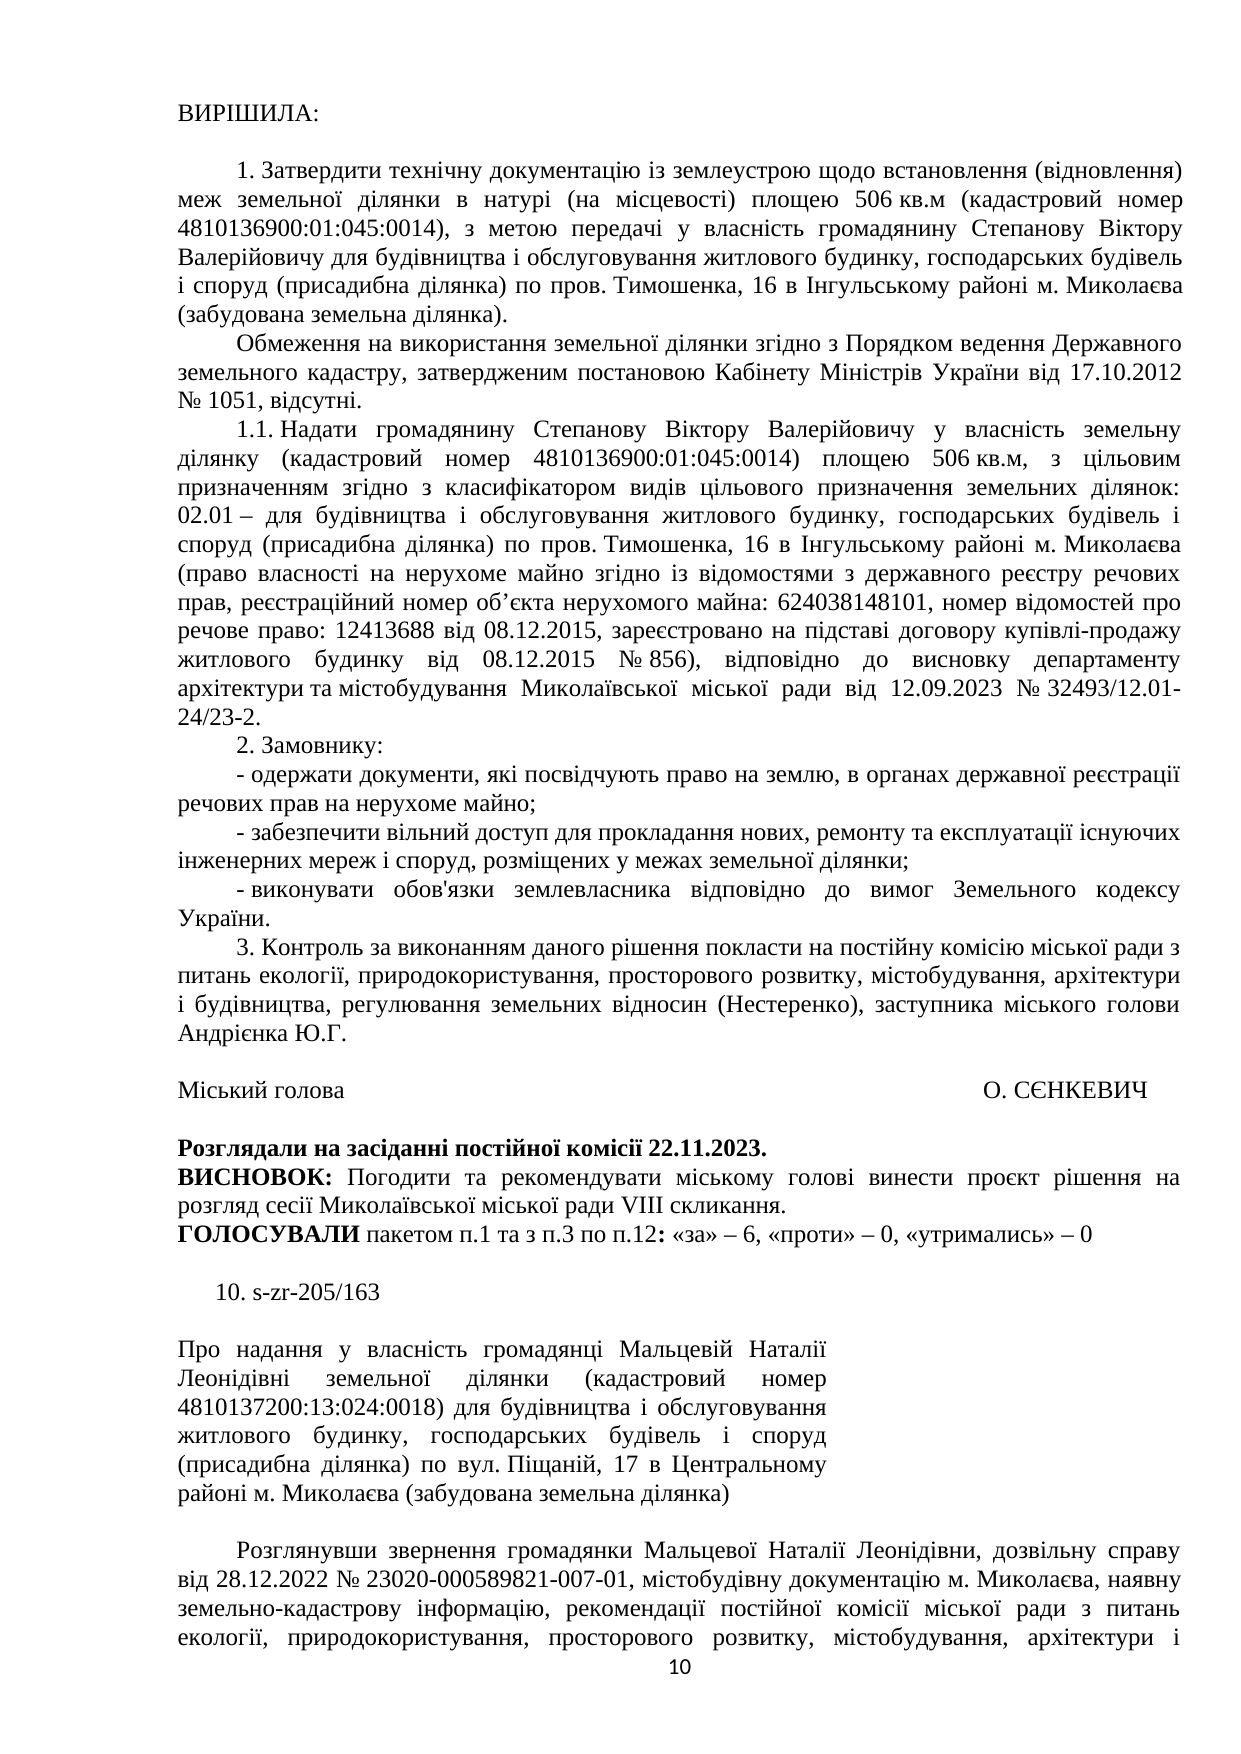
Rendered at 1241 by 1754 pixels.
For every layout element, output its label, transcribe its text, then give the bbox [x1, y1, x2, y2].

text - одержати документи, які посвідчують право на землю, в органах державної реєстрації речових прав на нерухоме майно; [177, 759, 1181, 817]
text ВИСНОВОК: Погодити та рекомендувати міському голові винести проєкт рішення на розгляд сесії Миколаївської міської ради VIII скликання. [177, 1162, 1181, 1219]
text 2. Замовнику: [177, 730, 1181, 759]
text Про надання у власність громадянці Мальцевій Наталії Леонідівні земельної ділянки (кадастровий номер 4810137200:13:024:0018) для будівництва і обслуговування житлового будинку, господарських будівель і споруд (присадибна ділянка) по вул. Піщаній, 17 в Центральному районі м. Миколаєва (забудована земельна ділянка) [177, 1334, 827, 1507]
list s-zr-205/163 [215, 1277, 1183, 1305]
text Міський голова О. СЄНКЕВИЧ [177, 1075, 1183, 1104]
text 1.1. Надати громадянину Степанову Віктору Валерійовичу у власність земельну ділянку (кадастровий номер 4810136900:01:045:0014) площею 506 кв.м, з цільовим призначенням згідно з класифікатором видів цільового призначення земельних ділянок: 02.01 – для будівництва і обслуговування житлового будинку, господарських будівель і споруд (присадибна ділянка) по пров. Тимошенка, 16 в Інгульському районі м. Миколаєва (право власності на нерухоме майно згідно із відомостями з державного реєстру речових прав, реєстраційний номер об’єкта нерухомого майна: 624038148101, номер відомостей про речове право: 12413688 від 08.12.2015, зареєстровано на підставі договору купівлі-продажу житлового будинку від 08.12.2015 № 856), відповідно до висновку департаменту архітектури та містобудування Миколаївської міської ради від 12.09.2023 № 32493/12.01-24/23-2. [177, 414, 1181, 730]
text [177, 1535, 1181, 1650]
text ГОЛОСУВАЛИ пакетом п.1 та з п.3 по п.12: «за» – 6, «проти» – 0, «утримались» – 0 [177, 1219, 1181, 1248]
text - забезпечити вільний доступ для прокладання нових, ремонту та експлуатації існуючих інженерних мереж і споруд, розміщених у межах земельної ділянки; [177, 817, 1181, 874]
text 3. Контроль за виконанням даного рішення покласти на постійну комісію міської ради з питань екології, природокористування, просторового розвитку, містобудування, архітектури і будівництва, регулювання земельних відносин (Нестеренко), заступника міського голови Андрієнка Ю.Г. [177, 932, 1181, 1047]
text Обмеження на використання земельної ділянки згідно з Порядком ведення Державного земельного кадастру, затвердженим постановою Кабінету Міністрів України від 17.10.2012 № 1051, відсутні. [177, 328, 1183, 414]
text 1. Затвердити технічну документацію із землеустрою щодо встановлення (відновлення) меж земельної ділянки в натурі (на місцевості) площею 506 кв.м (кадастровий номер 4810136900:01:045:0014), з метою передачі у власність громадянину Степанову Віктору Валерійовичу для будівництва і обслуговування житлового будинку, господарських будівель і споруд (присадибна ділянка) по пров. Тимошенка, 16 в Інгульському районі м. Миколаєва (забудована земельна ділянка). [177, 155, 1183, 328]
text ВИРІШИЛА: [177, 98, 1183, 127]
text - виконувати обов'язки землевласника відповідно до вимог Земельного кодексу України. [177, 874, 1181, 932]
text Розглядали на засіданні постійної комісії 22.11.2023. [177, 1133, 1181, 1162]
